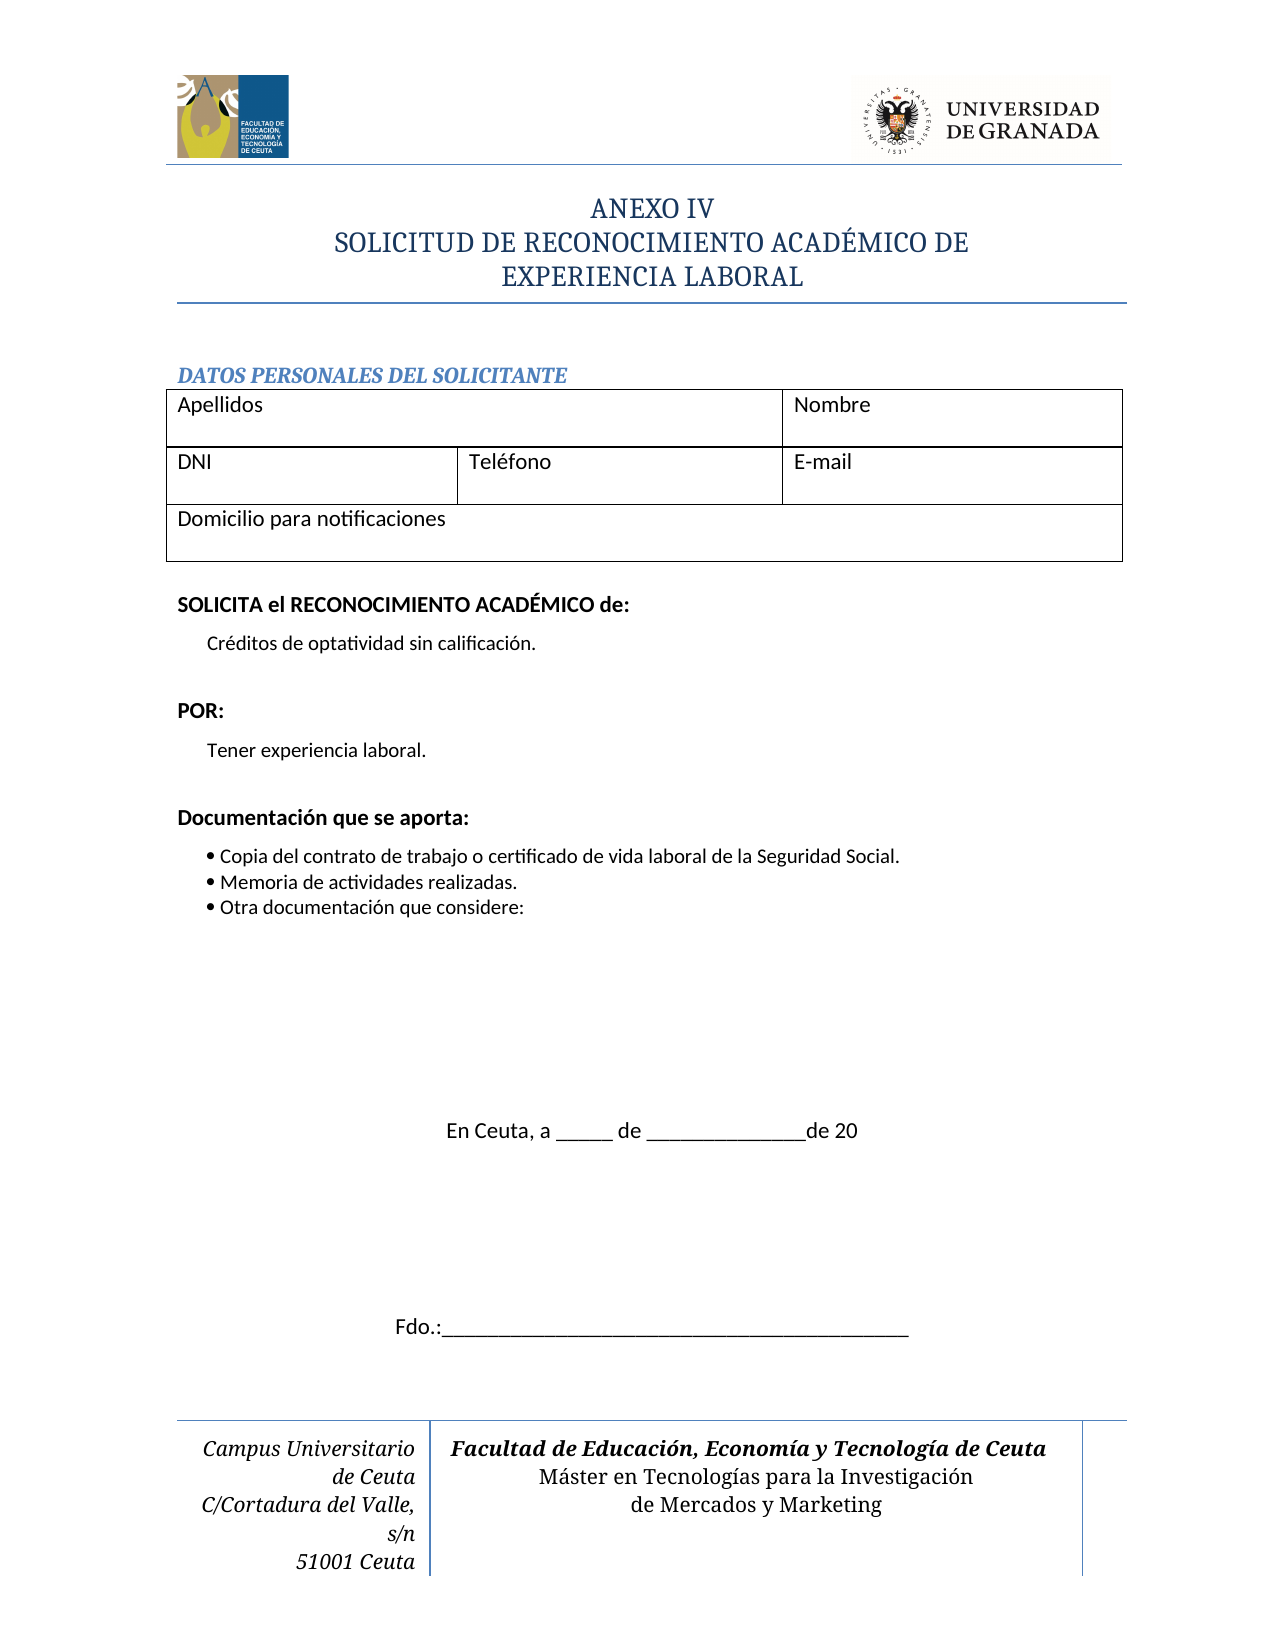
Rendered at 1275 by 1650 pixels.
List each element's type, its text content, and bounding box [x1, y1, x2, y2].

table_cell Teléfono [458, 448, 782, 503]
text POR: [177, 696, 1127, 724]
title ANEXO IV [177, 193, 1127, 226]
text Fdo.:_________________________________________ [177, 1312, 1127, 1340]
text DATOS PERSONALES DEL SOLICITANTE [177, 363, 1127, 389]
table_header Apellidos [167, 390, 782, 446]
text Tener experiencia laboral. [207, 737, 1127, 762]
text Documentación que se aporta: [177, 803, 1127, 831]
text Copia del contrato de trabajo o certificado de vida laboral de la Seguridad Social. [207, 844, 1127, 869]
picture [177, 75, 289, 158]
picture [850, 75, 1112, 164]
text Memoria de actividades realizadas. [207, 869, 1127, 894]
text SOLICITA el RECONOCIMIENTO ACADÉMICO de: [177, 590, 1127, 618]
table_header Nombre [783, 390, 1122, 446]
text Otra documentación que considere: [207, 894, 1127, 920]
table_cell E-mail [783, 448, 1122, 503]
table_cell DNI [167, 448, 457, 503]
text En Ceuta, a _____ de ______________de 20 [177, 1116, 1127, 1144]
title EXPERIENCIA LABORAL [177, 260, 1127, 302]
text Créditos de optatividad sin calificación. [207, 630, 1127, 656]
table_cell Domicilio para notificaciones [167, 505, 1122, 561]
title SOLICITUD DE RECONOCIMIENTO ACADÉMICO DE [177, 226, 1127, 260]
